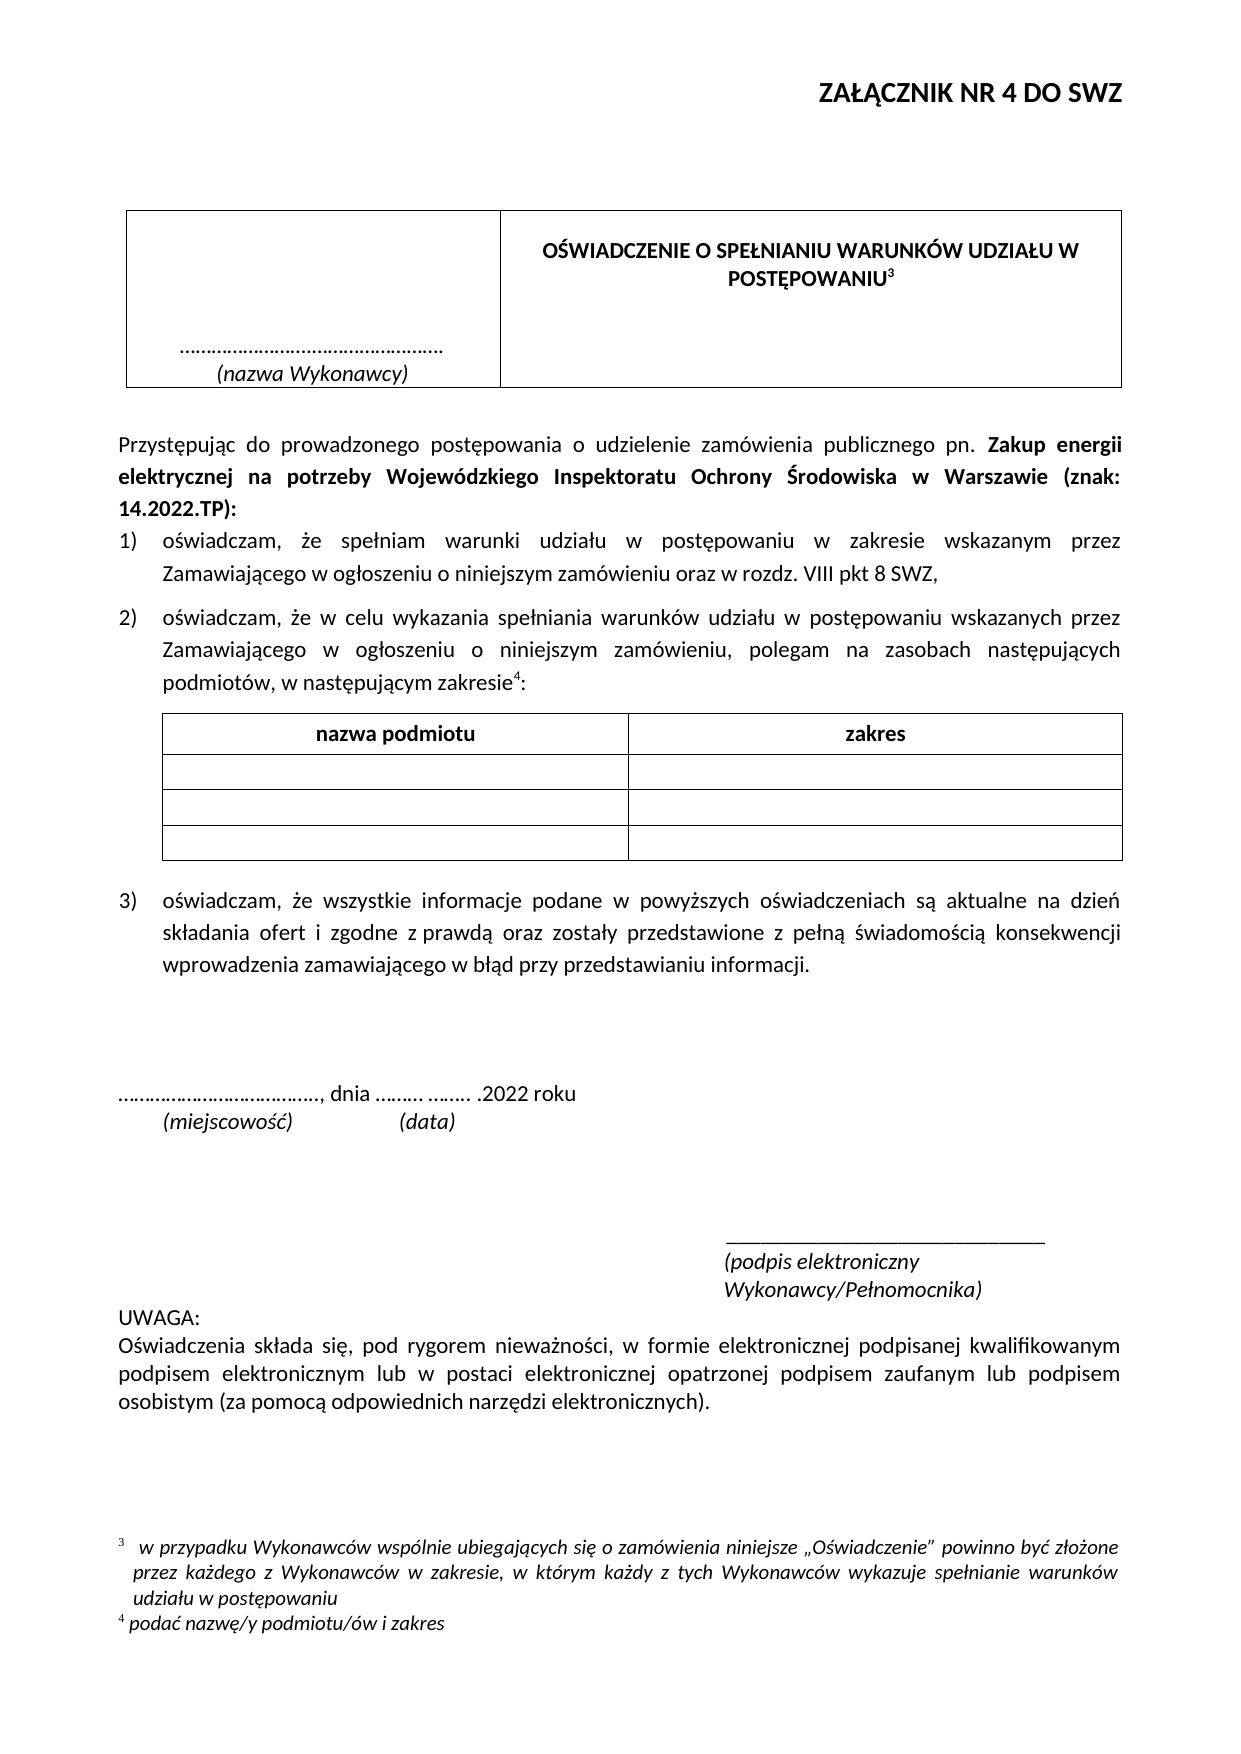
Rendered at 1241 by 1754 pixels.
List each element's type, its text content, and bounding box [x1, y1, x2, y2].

text Przystępując do prowadzonego postępowania o udzielenie zamówienia publicznego pn. Zakup energii elektrycznej na potrzeby Wojewódzkiego Inspektoratu Ochrony Środowiska w Warszawie (znak: 14.2022.TP): [118, 430, 1122, 522]
table_header zakres [629, 714, 1122, 754]
table_header OŚWIADCZENIE O SPEŁNIANIU WARUNKÓW UDZIAŁU W POSTĘPOWANIU [501, 211, 1121, 387]
text ……………………………….., dnia ……… …….. .2022 roku [118, 1079, 1122, 1107]
table_cell [629, 755, 1122, 789]
table_cell [163, 826, 628, 860]
table_cell [629, 790, 1122, 824]
table_cell [163, 790, 628, 824]
list oświadczam, że spełniam warunki udziału w postępowaniu w zakresie wskazanym przez Zamawiającego w ogłoszeniu o niniejszym zamówieniu oraz w rozdz. VIII pkt 8 SWZ, [119, 526, 1122, 587]
text (miejscowość) (data) [162, 1107, 1122, 1135]
table_cell [163, 755, 628, 789]
list oświadczam, że w celu wykazania spełniania warunków udziału w postępowaniu wskazanych przez Zamawiającego w ogłoszeniu o niniejszym zamówieniu, polegam na zasobach następujących podmiotów, w następującym zakresie: [119, 603, 1122, 696]
text Oświadczenia składa się, pod rygorem nieważności, w formie elektronicznej podpisanej kwalifikowanym podpisem elektronicznym lub w postaci elektronicznej opatrzonej podpisem zaufanym lub podpisem osobistym (za pomocą odpowiednich narzędzi elektronicznych). [118, 1331, 1122, 1415]
text UWAGA: [118, 1303, 1122, 1331]
table_cell [629, 826, 1122, 860]
table_header nazwa podmiotu [163, 714, 628, 754]
list oświadczam, że wszystkie informacje podane w powyższych oświadczeniach są aktualne na dzień składania ofert i zgodne z prawdą oraz zostały przedstawione z pełną świadomością konsekwencji wprowadzenia zamawiającego w błąd przy przedstawianiu informacji. [119, 886, 1122, 978]
text ____________________________ [649, 1219, 1122, 1247]
table_header …………………….……………………. (nazwa Wykonawcy) [127, 211, 500, 387]
text (podpis elektroniczny Wykonawcy/Pełnomocnika) [723, 1247, 1122, 1303]
